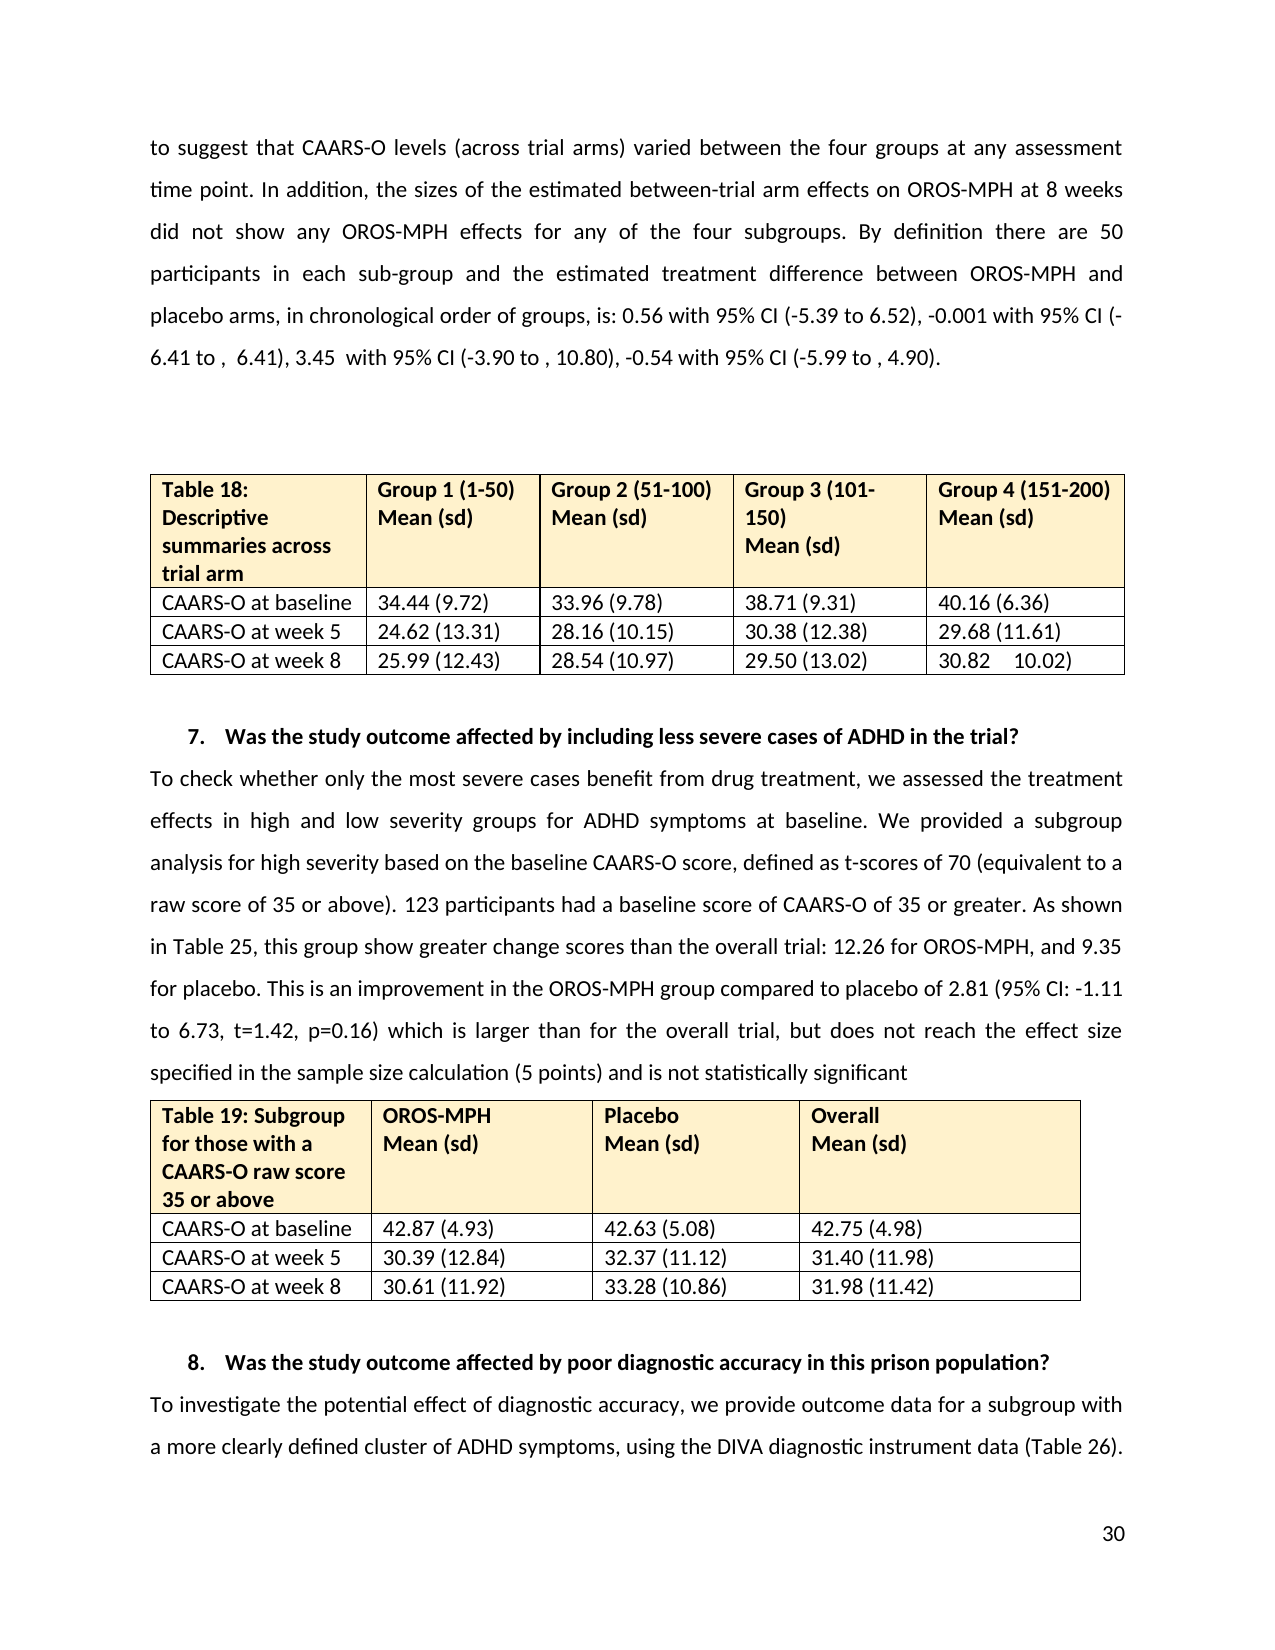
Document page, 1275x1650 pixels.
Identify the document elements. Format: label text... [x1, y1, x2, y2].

table_cell 32.37 (11.12) [593, 1243, 799, 1271]
table_cell 33.28 (10.86) [593, 1272, 799, 1300]
table_cell 31.98 (11.42) [800, 1272, 1080, 1300]
table_cell CAARS-O at baseline [151, 1214, 371, 1242]
table_cell 25.99 (12.43) [367, 646, 539, 674]
table_header Table 18: Descriptive summaries across trial arm [151, 475, 366, 587]
table_cell 28.16 (10.15) [541, 617, 733, 645]
table_cell CAARS-O at week 5 [151, 1243, 371, 1271]
table_cell 30.61 (11.92) [372, 1272, 592, 1300]
table_cell CAARS-O at baseline [151, 588, 366, 616]
table_cell 30.39 (12.84) [372, 1243, 592, 1271]
table_cell 31.40 (11.98) [800, 1243, 1080, 1271]
table_cell 30.38 (12.38) [734, 617, 926, 645]
table_cell CAARS-O at week 8 [151, 1272, 371, 1300]
list Was the study outcome affected by poor diagnostic accuracy in this prison population? [187, 1348, 1125, 1376]
text To check whether only the most severe cases benefit from drug treatment, we assessed the treatment effects in high and low severity groups for ADHD symptoms at baseline. We provided a subgroup analysis for high severity based on the baseline CAARS-O score, defined as t-scores of 70 (equivalent to a raw score of 35 or above). 123 participants had a baseline score of CAARS-O of 35 or greater. As shown in Table 25, this group show greater change scores than the overall trial: 12.26 for OROS-MPH, and 9.35 for placebo. This is an improvement in the OROS-MPH group compared to placebo of 2.81 (95% CI: -1.11 to 6.73, t=1.42, p=0.16) which is larger than for the overall trial, but does not reach the effect size specified in the sample size calculation (5 points) and is not statistically significant [150, 764, 1125, 1086]
table_cell CAARS-O at week 8 [151, 646, 366, 674]
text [150, 133, 1125, 371]
table_cell 24.62 (13.31) [367, 617, 539, 645]
table_cell 28.54 (10.97) [541, 646, 733, 674]
table_header Group 1 (1-50) Mean (sd) [367, 475, 539, 587]
table_header Table 19: Subgroup for those with a CAARS-O raw score 35 or above [151, 1101, 371, 1213]
table_cell 38.71 (9.31) [734, 588, 926, 616]
table_cell 10.02) [927, 646, 1124, 674]
table_cell 33.96 (9.78) [541, 588, 733, 616]
table_cell 29.50 (13.02) [734, 646, 926, 674]
table_cell 34.44 (9.72) [367, 588, 539, 616]
table_cell 42.75 (4.98) [800, 1214, 1080, 1242]
table_cell 42.87 (4.93) [372, 1214, 592, 1242]
table_cell 40.16 (6.36) [927, 588, 1124, 616]
table_cell 42.63 (5.08) [593, 1214, 799, 1242]
table_header Group 3 (101-150) Mean (sd) [734, 475, 926, 587]
table_header Group 4 (151-200) Mean (sd) [927, 475, 1124, 587]
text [150, 1390, 1125, 1460]
table_header Placebo Mean (sd) [593, 1101, 799, 1213]
table_header Overall Mean (sd) [800, 1101, 1080, 1213]
table_header Group 2 (51-100) Mean (sd) [541, 475, 733, 587]
table_header OROS-MPH Mean (sd) [372, 1101, 592, 1213]
list Was the study outcome affected by including less severe cases of ADHD in the trial? [187, 722, 1125, 750]
table_cell CAARS-O at week 5 [151, 617, 366, 645]
table_cell 29.68 (11.61) [927, 617, 1124, 645]
